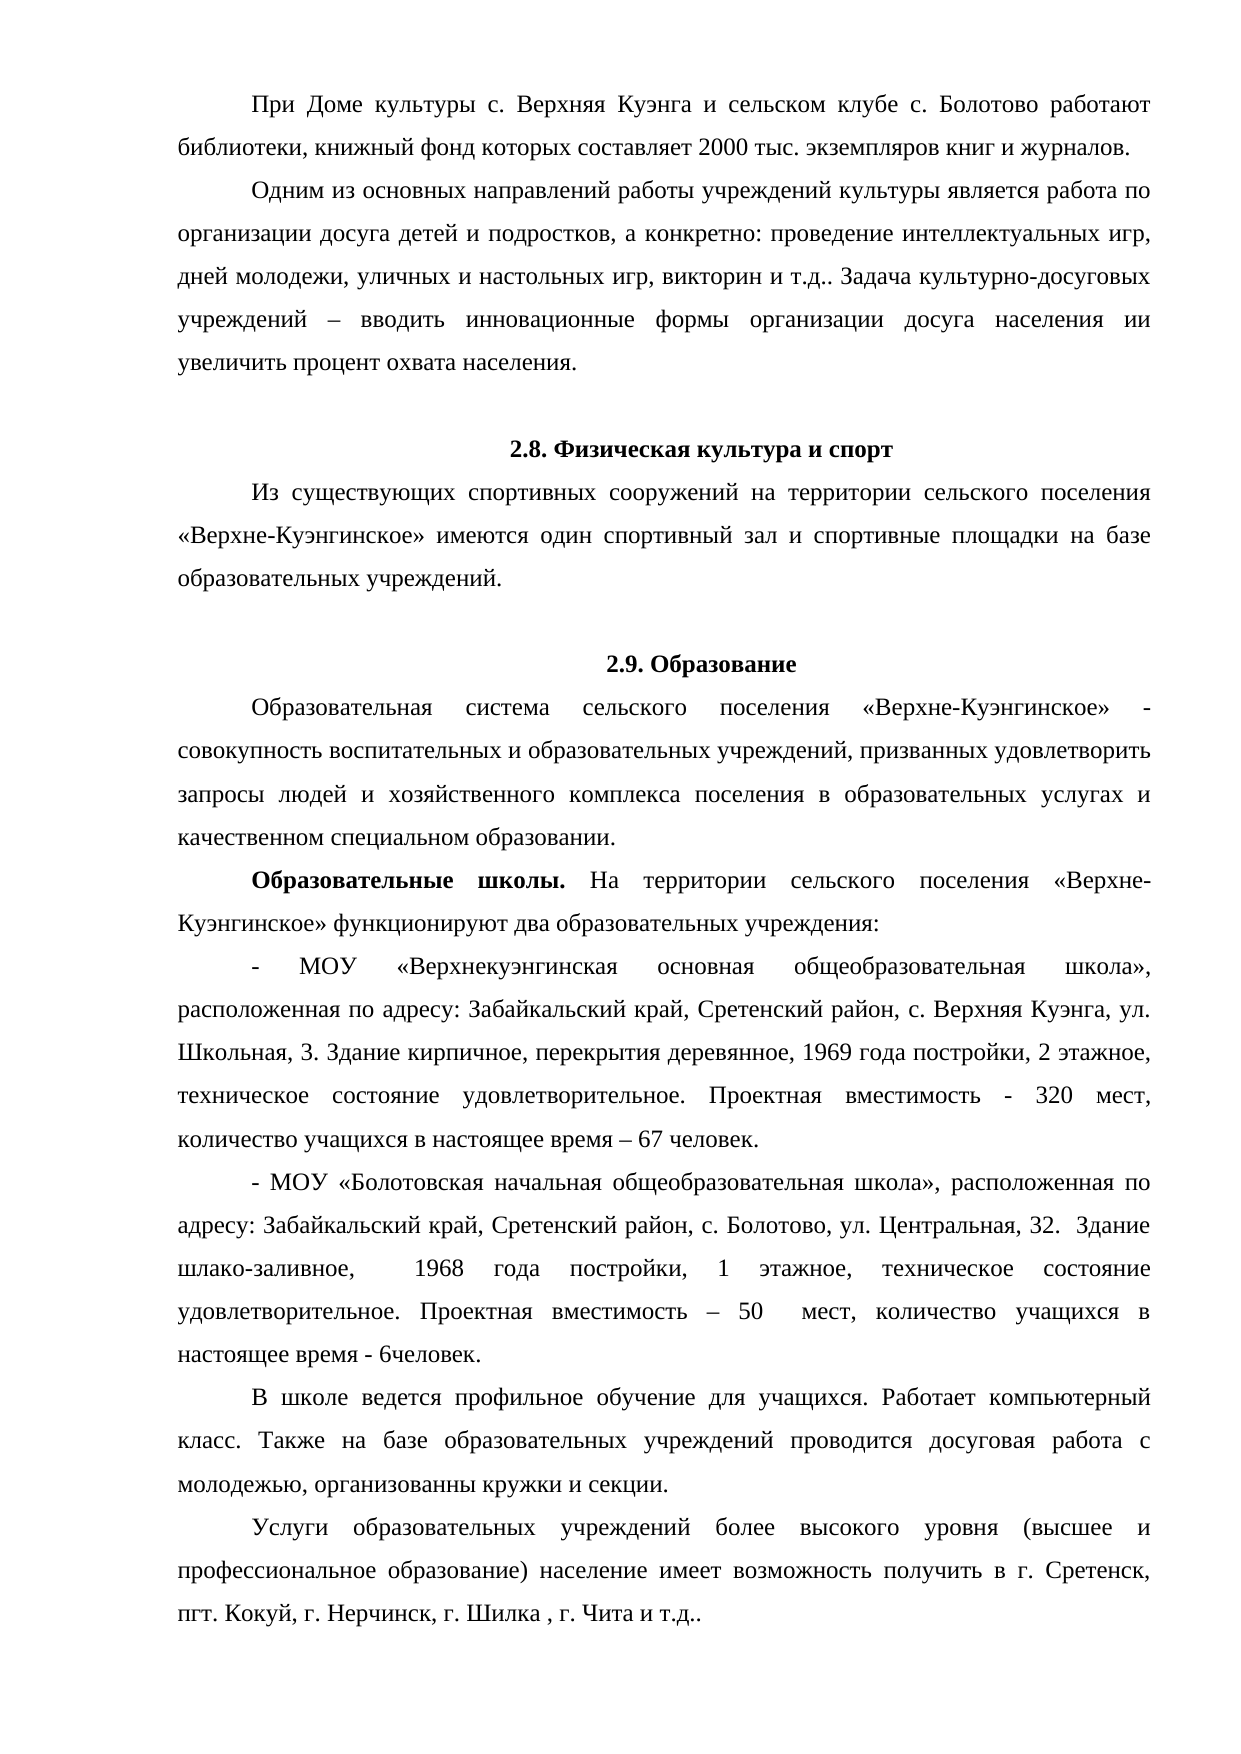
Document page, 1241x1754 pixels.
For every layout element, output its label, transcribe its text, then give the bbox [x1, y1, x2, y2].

text Одним из основных направлений работы учреждений культуры является работа по организации досуга детей и подростков, а конкретно: проведение интеллектуальных игр, дней молодежи, уличных и настольных игр, викторин и т.д.. Задача культурно-досуговых учреждений – вводить инновационные формы организации досуга населения ии увеличить процент охвата населения. [177, 175, 1152, 376]
text В школе ведется профильное обучение для учащихся. Работает компьютерный класс. Также на базе образовательных учреждений проводится досуговая работа с молодежью, организованны кружки и секции. [177, 1382, 1152, 1497]
text При Доме культуры с. Верхняя Куэнга и сельском клубе с. Болотово работают библиотеки, книжный фонд которых составляет 2000 тыс. экземпляров книг и журналов. [177, 89, 1152, 161]
text Образовательные школы. На территории сельского поселения «Верхне-Куэнгинское» функционируют два образовательных учреждения: [177, 865, 1152, 937]
text Услуги образовательных учреждений более высокого уровня (высшее и профессиональное образование) население имеет возможность получить в г. Сретенск, пгт. Кокуй, г. Нерчинск, г. Шилка , г. Чита и т.д.. [177, 1512, 1152, 1627]
text - МОУ «Верхнекуэнгинская основная общеобразовательная школа», расположенная по адресу: Забайкальский край, Сретенский район, с. Верхняя Куэнга, ул. Школьная, 3. Здание кирпичное, перекрытия деревянное, 1969 года постройки, 2 этажное, техническое состояние удовлетворительное. Проектная вместимость - 320 мест, количество учащихся в настоящее время – 67 человек. [177, 951, 1152, 1152]
text 2.9. Образование [177, 649, 1152, 678]
text Из существующих спортивных сооружений на территории сельского поселения «Верхне-Куэнгинское» имеются один спортивный зал и спортивные площадки на базе образовательных учреждений. [177, 477, 1152, 592]
text Образовательная система сельского поселения «Верхне-Куэнгинское» - совокупность воспитательных и образовательных учреждений, призванных удовлетворить запросы людей и хозяйственного комплекса поселения в образовательных услугах и качественном специальном образовании. [177, 692, 1152, 851]
text - МОУ «Болотовская начальная общеобразовательная школа», расположенная по адресу: Забайкальский край, Сретенский район, с. Болотово, ул. Центральная, 32. Здание шлако-заливное, 1968 года постройки, 1 этажное, техническое состояние удовлетворительное. Проектная вместимость – 50 мест, количество учащихся в настоящее время - 6человек. [177, 1167, 1152, 1368]
text 2.8. Физическая культура и спорт [177, 434, 1152, 462]
